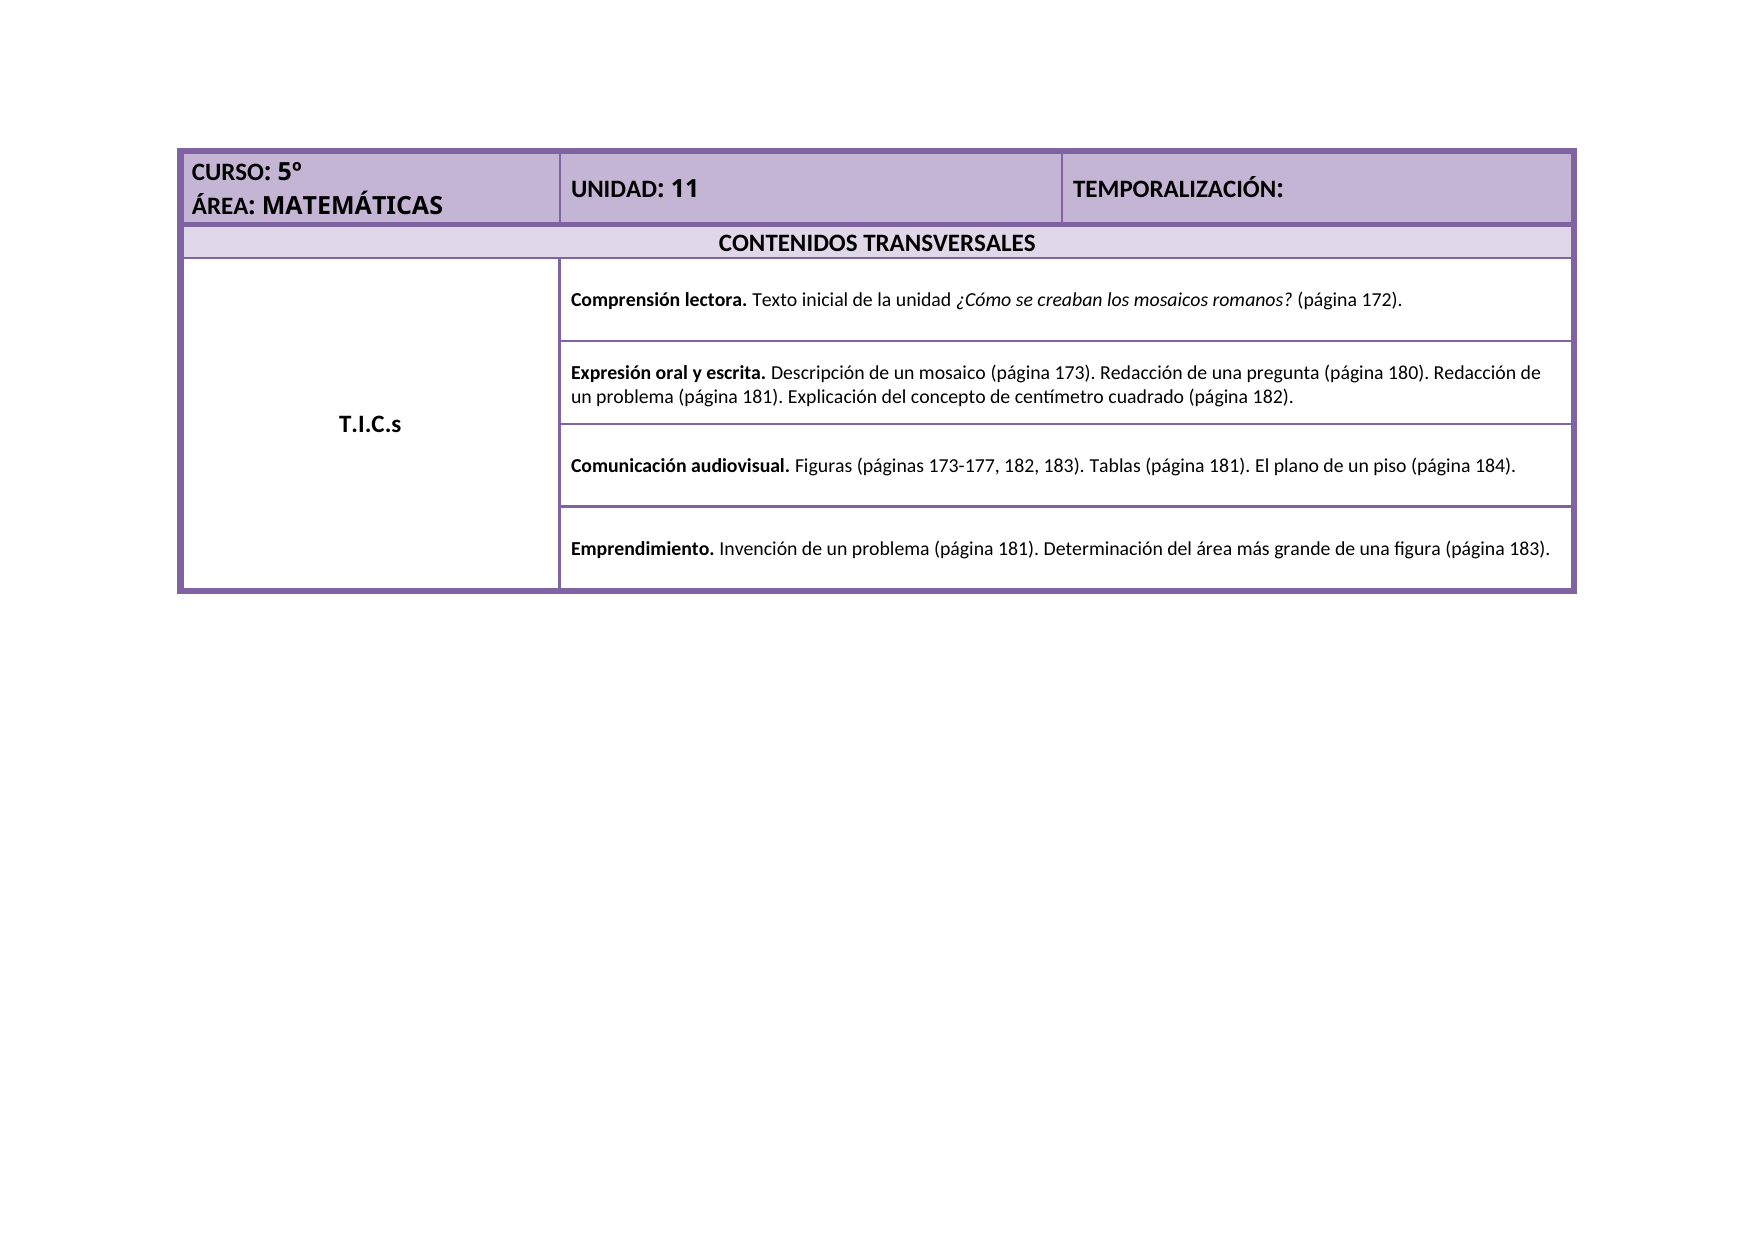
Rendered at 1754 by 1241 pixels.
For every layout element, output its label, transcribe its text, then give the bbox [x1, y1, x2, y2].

table_cell T.I.C.s [184, 259, 558, 588]
table_cell Emprendimiento. Invención de un problema (página 181). Determinación del área más grande de una figura (página 183). [561, 508, 1571, 588]
table_cell CONTENIDOS TRANSVERSALES [184, 227, 1571, 257]
table_header UNIDAD: 11 [561, 154, 1061, 222]
table_cell Comunicación audiovisual. Figuras (páginas 173-177, 182, 183). Tablas (página 181). El plano de un piso (página 184). [561, 425, 1571, 505]
table_cell Comprensión lectora. Texto inicial de la unidad ¿Cómo se creaban los mosaicos romanos? (página 172). [561, 259, 1571, 340]
table_cell Expresión oral y escrita. Descripción de un mosaico (página 173). Redacción de una pregunta (página 180). Redacción de un problema (página 181). Explicación del concepto de centímetro cuadrado (página 182). [561, 342, 1571, 423]
table_header CURSO: 5º ÁREA: MATEMÁTICAS [184, 154, 559, 222]
table_header TEMPORALIZACIÓN: [1063, 154, 1571, 222]
